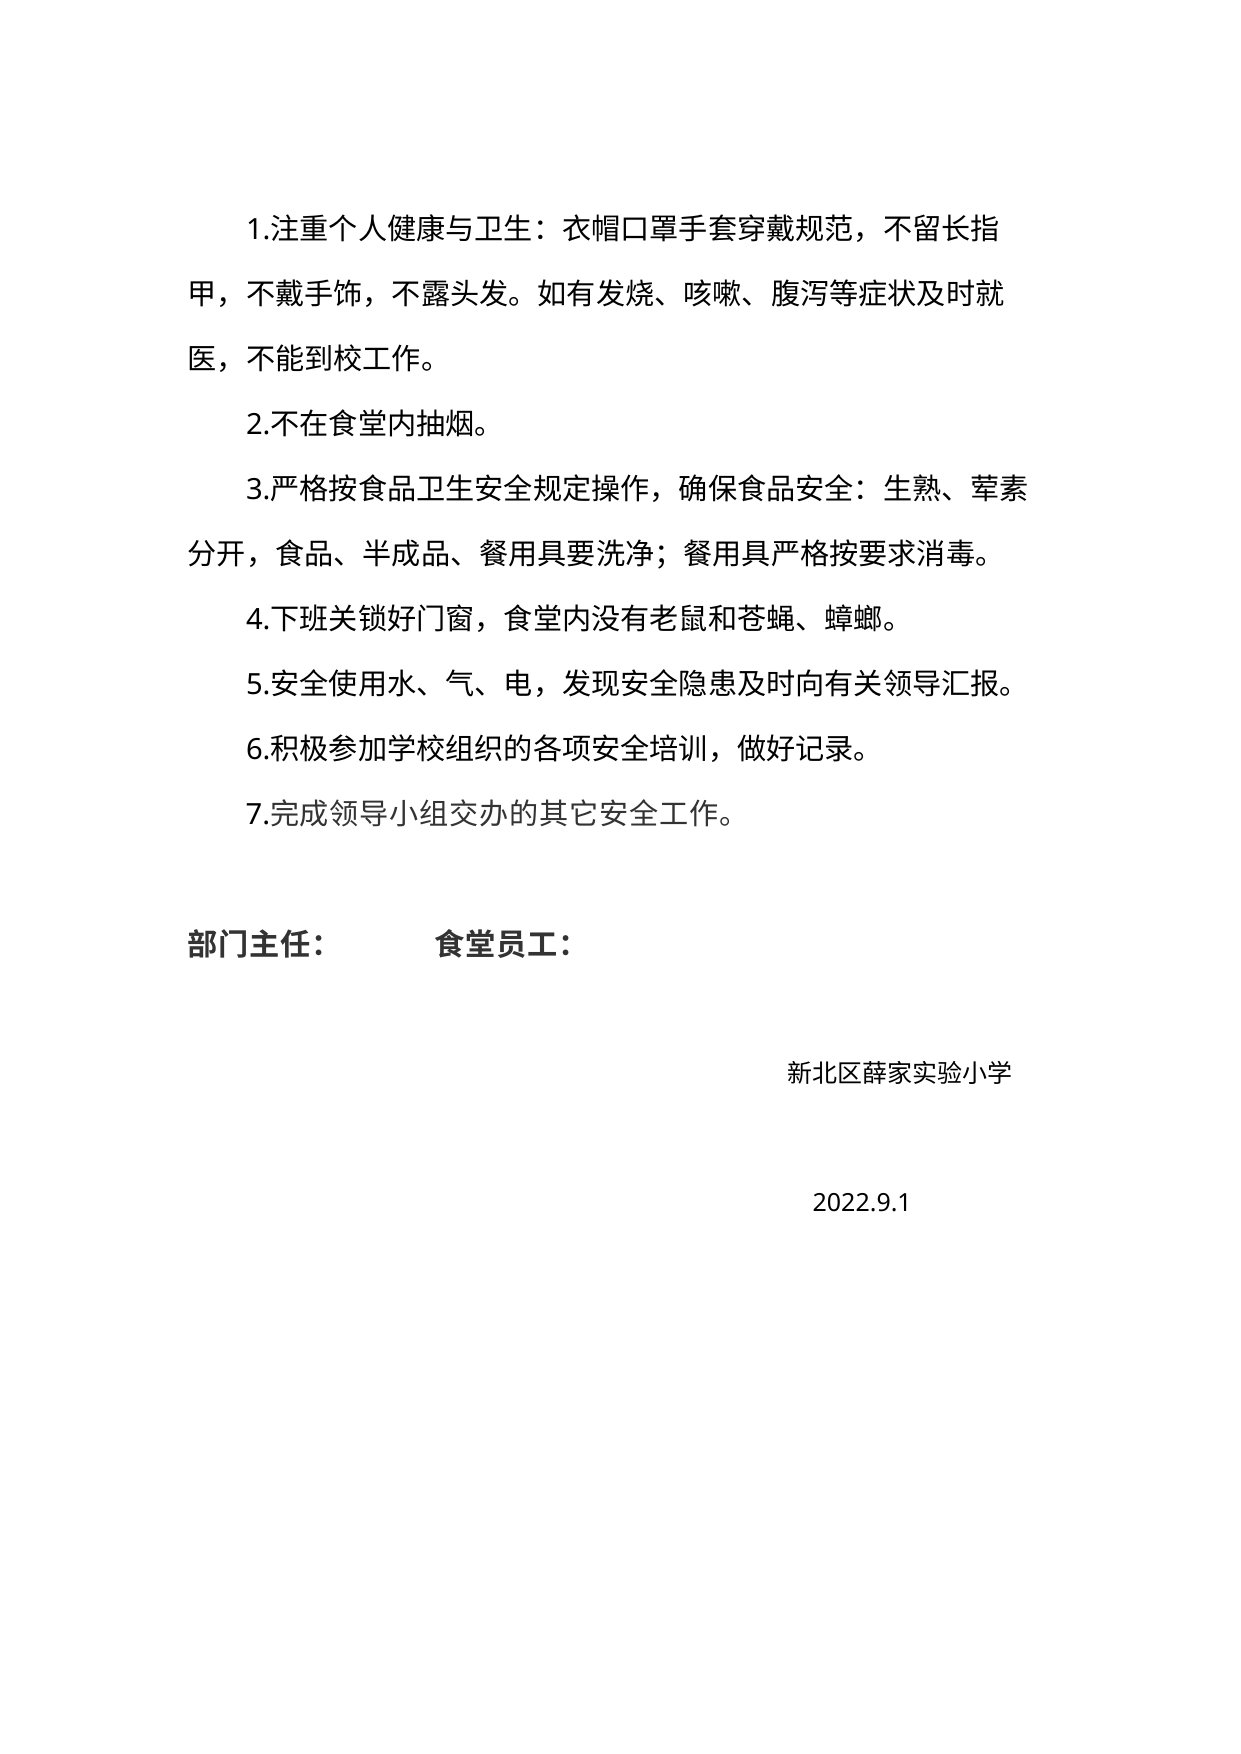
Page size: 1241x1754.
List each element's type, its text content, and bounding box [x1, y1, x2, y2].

list 5.安全使用水、气、电，发现安全隐患及时向有关领导汇报。 [187, 649, 1053, 714]
list 2.不在食堂内抽烟。 [187, 389, 1053, 454]
list 1.注重个人健康与卫生：衣帽口罩手套穿戴规范，不留长指甲，不戴手饰，不露头发。如有发烧、咳嗽、腹泻等症状及时就医，不能到校工作。 [187, 194, 1053, 389]
list 4.下班关锁好门窗，食堂内没有老鼠和苍蝇、蟑螂。 [187, 584, 1053, 649]
text 7.完成领导小组交办的其它安全工作。 [187, 779, 1053, 844]
list 6.积极参加学校组织的各项安全培训，做好记录。 [187, 714, 1053, 779]
text 新北区薛家实验小学 [187, 1039, 1053, 1104]
text 部门主任： 食堂员工： [187, 909, 1053, 974]
text 2022.9.1 [187, 1169, 1053, 1234]
list 3.严格按食品卫生安全规定操作，确保食品安全：生熟、荤素分开，食品、半成品、餐用具要洗净；餐用具严格按要求消毒。 [187, 454, 1053, 584]
